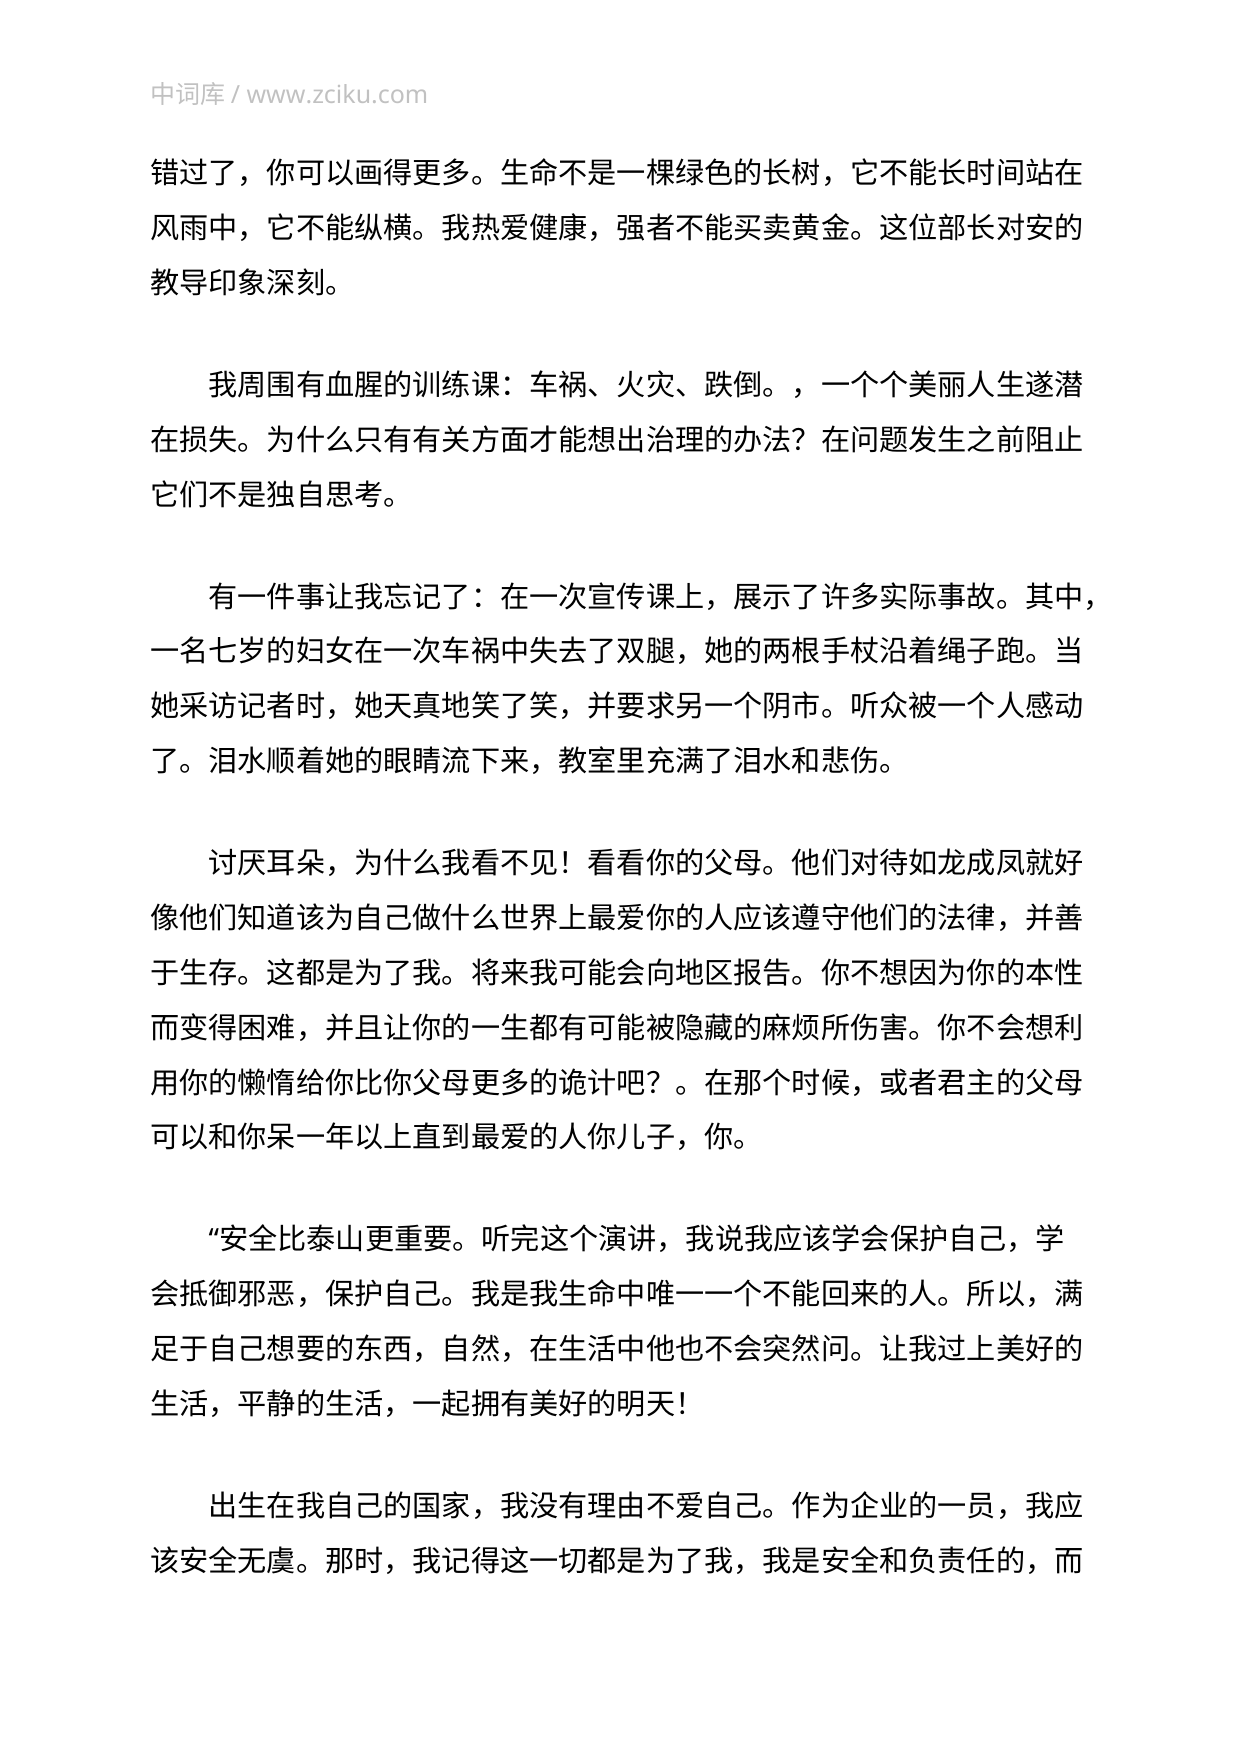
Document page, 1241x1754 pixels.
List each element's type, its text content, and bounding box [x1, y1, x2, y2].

text 讨厌耳朵，为什么我看不见！看看你的父母。他们对待如龙成凤就好像他们知道该为自己做什么世界上最爱你的人应该遵守他们的法律，并善于生存。这都是为了我。将来我可能会向地区报告。你不想因为你的本性而变得困难，并且让你的一生都有可能被隐藏的麻烦所伤害。你不会想利用你的懒惰给你比你父母更多的诡计吧？。在那个时候，或者君主的父母可以和你呆一年以上直到最爱的人你儿子，你。 [150, 839, 1090, 1156]
text 我周围有血腥的训练课：车祸、火灾、跌倒。，一个个美丽人生遂潜在损失。为什么只有有关方面才能想出治理的办法？在问题发生之前阻止它们不是独自思考。 [150, 362, 1090, 514]
text 有一件事让我忘记了：在一次宣传课上，展示了许多实际事故。其中，一名七岁的妇女在一次车祸中失去了双腿，她的两根手杖沿着绳子跑。当她采访记者时，她天真地笑了笑，并要求另一个阴市。听众被一个人感动了。泪水顺着她的眼睛流下来，教室里充满了泪水和悲伤。 [150, 573, 1090, 780]
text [150, 150, 1090, 302]
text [150, 1482, 1090, 1579]
text “安全比泰山更重要。听完这个演讲，我说我应该学会保护自己，学会抵御邪恶，保护自己。我是我生命中唯一一个不能回来的人。所以，满足于自己想要的东西，自然，在生活中他也不会突然问。让我过上美好的生活，平静的生活，一起拥有美好的明天！ [150, 1216, 1090, 1423]
